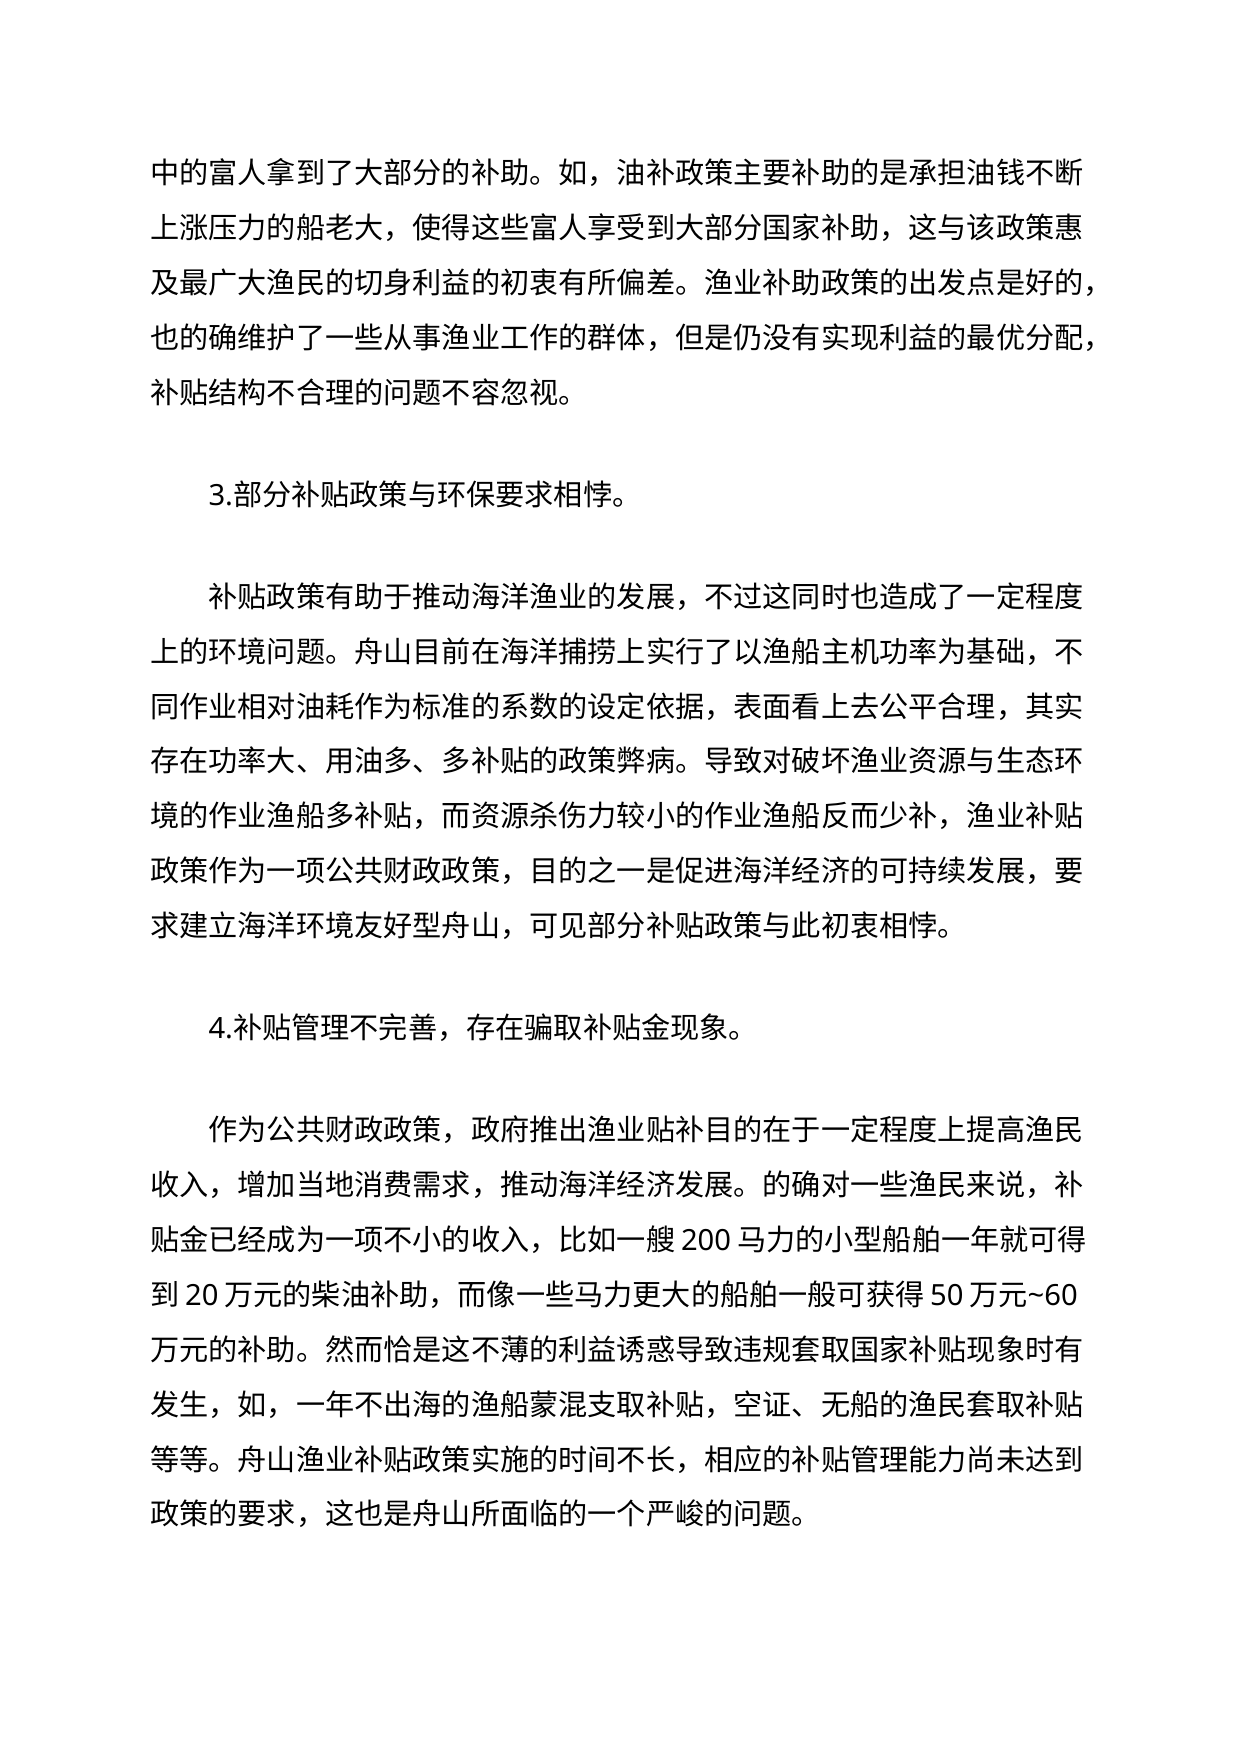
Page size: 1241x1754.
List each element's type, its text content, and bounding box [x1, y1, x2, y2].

text 补贴政策有助于推动海洋渔业的发展，不过这同时也造成了一定程度上的环境问题。舟山目前在海洋捕捞上实行了以渔船主机功率为基础，不同作业相对油耗作为标准的系数的设定依据，表面看上去公平合理，其实存在功率大、用油多、多补贴的政策弊病。导致对破坏渔业资源与生态环境的作业渔船多补贴，而资源杀伤力较小的作业渔船反而少补，渔业补贴政策作为一项公共财政政策，目的之一是促进海洋经济的可持续发展，要求建立海洋环境友好型舟山，可见部分补贴政策与此初衷相悖。 [150, 573, 1090, 945]
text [150, 150, 1090, 412]
text 3.部分补贴政策与环保要求相悖。 [150, 471, 1090, 514]
text 4.补贴管理不完善，存在骗取补贴金现象。 [150, 1004, 1090, 1047]
text 作为公共财政政策，政府推出渔业贴补目的在于一定程度上提高渔民收入，增加当地消费需求，推动海洋经济发展。的确对一些渔民来说，补贴金已经成为一项不小的收入，比如一艘200马力的小型船舶一年就可得到20万元的柴油补助，而像一些马力更大的船舶一般可获得50万元~60万元的补助。然而恰是这不薄的利益诱惑导致违规套取国家补贴现象时有发生，如，一年不出海的渔船蒙混支取补贴，空证、无船的渔民套取补贴等等。舟山渔业补贴政策实施的时间不长，相应的补贴管理能力尚未达到政策的要求，这也是舟山所面临的一个严峻的问题。 [150, 1106, 1090, 1533]
